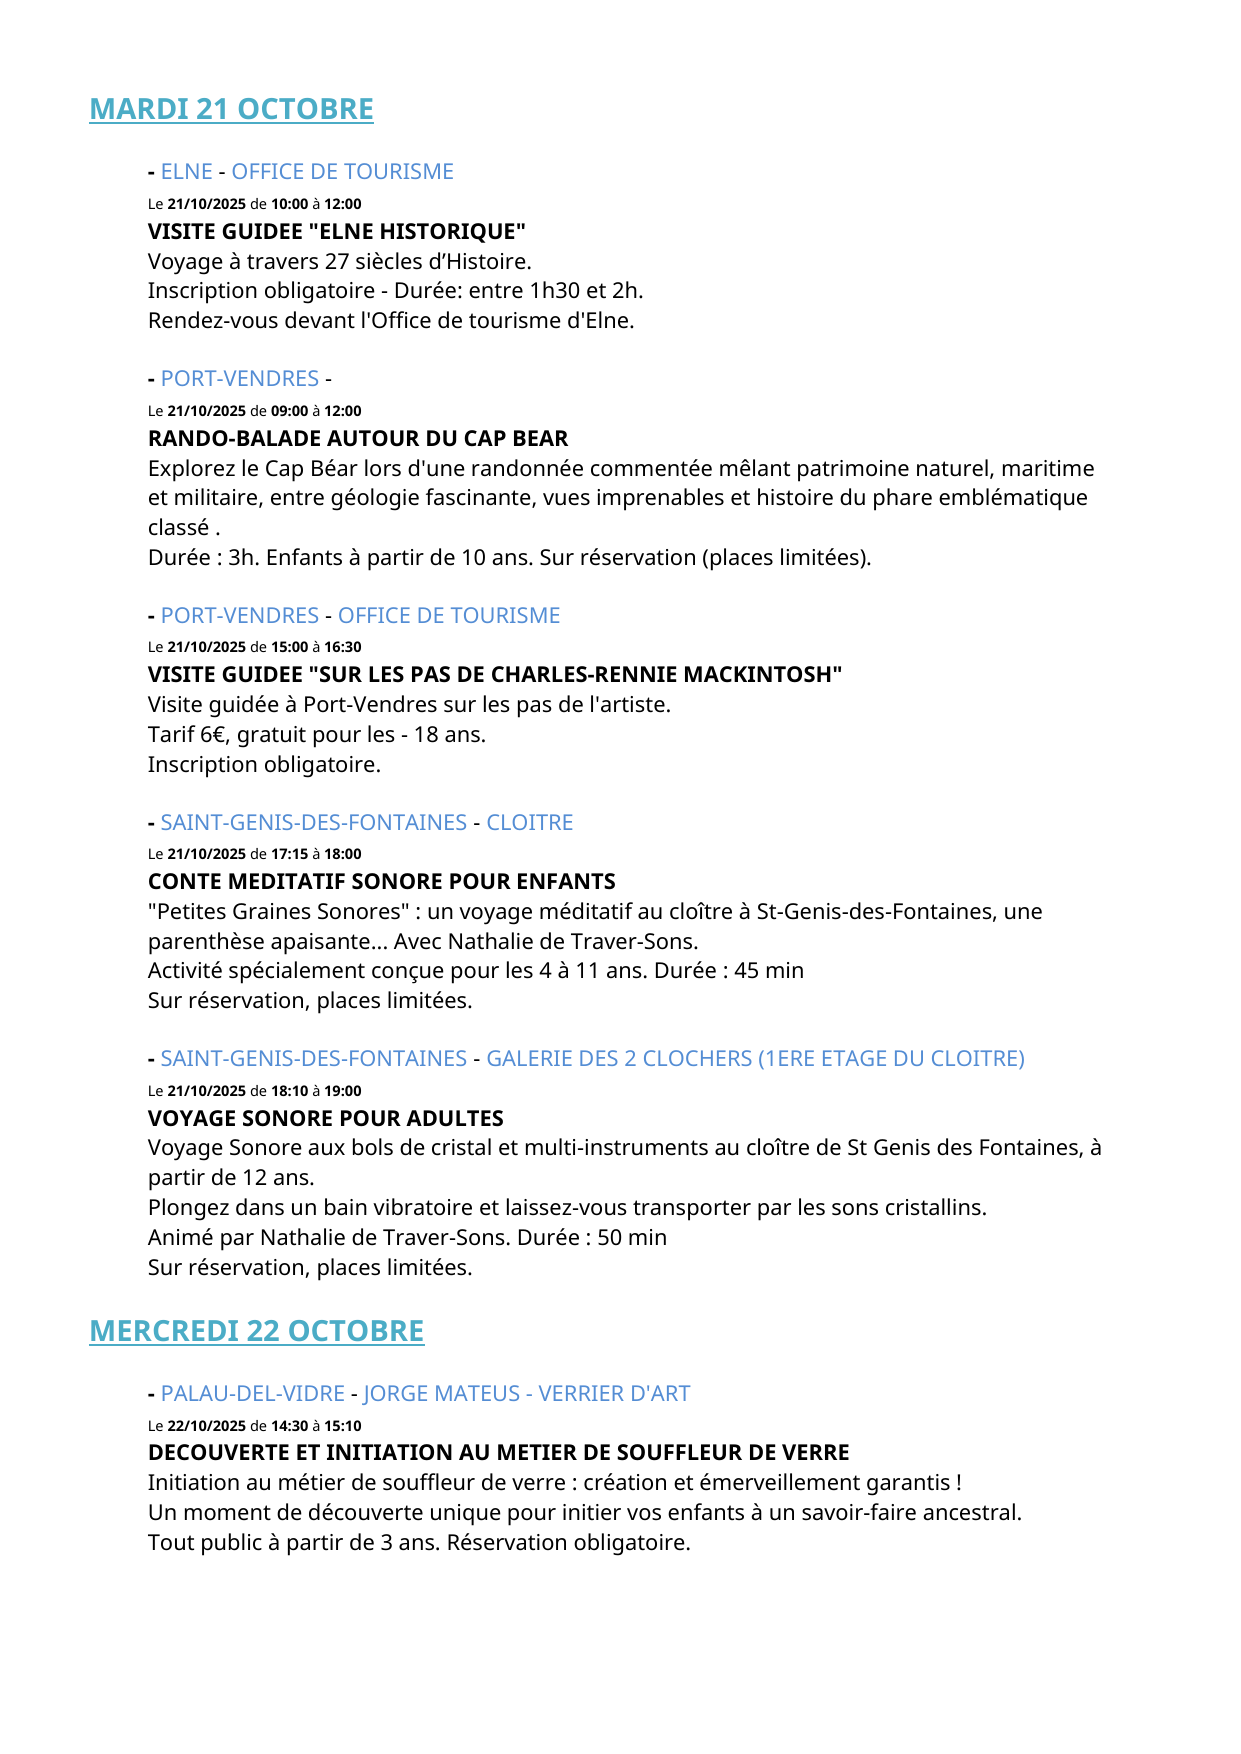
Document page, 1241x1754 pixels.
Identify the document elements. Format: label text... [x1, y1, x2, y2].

text - SAINT-GENIS-DES-FONTAINES - CLOITRE Le 21/10/2025 de 17:15 à 18:00 CONTE MEDITATIF SONORE POUR ENFANTS [148, 806, 1107, 896]
text - SAINT-GENIS-DES-FONTAINES - GALERIE DES 2 CLOCHERS (1ERE ETAGE DU CLOITRE) Le 21/10/2025 de 18:10 à 19:00 VOYAGE SONORE POUR ADULTES [148, 1043, 1107, 1132]
text Voyage Sonore aux bols de cristal et multi-instruments au cloître de St Genis des Fontaines, à partir de 12 ans. Plongez dans un bain vibratoire et laissez-vous transporter par les sons cristallins. Animé par Nathalie de Traver-Sons. Durée : 50 min Sur réservation, places limitées. [148, 1132, 1107, 1281]
text - PORT-VENDRES - Le 21/10/2025 de 09:00 à 12:00 RANDO-BALADE AUTOUR DU CAP BEAR [148, 363, 1107, 452]
text MERCREDI 22 OCTOBRE [89, 1310, 1107, 1350]
text MARDI 21 OCTOBRE [89, 89, 1107, 128]
text - PORT-VENDRES - OFFICE DE TOURISME Le 21/10/2025 de 15:00 à 16:30 VISITE GUIDEE "SUR LES PAS DE CHARLES-RENNIE MACKINTOSH" [148, 600, 1107, 689]
text Initiation au métier de souffleur de verre : création et émerveillement garantis ! Un moment de découverte unique pour initier vos enfants à un savoir-faire ancestral. Tout public à partir de 3 ans. Réservation obligatoire. [148, 1467, 1107, 1557]
text Visite guidée à Port-Vendres sur les pas de l'artiste. Tarif 6€, gratuit pour les - 18 ans. Inscription obligatoire. [148, 689, 1107, 778]
text - ELNE - OFFICE DE TOURISME Le 21/10/2025 de 10:00 à 12:00 VISITE GUIDEE "ELNE HISTORIQUE" [148, 156, 1107, 246]
text Explorez le Cap Béar lors d'une randonnée commentée mêlant patrimoine naturel, maritime et militaire, entre géologie fascinante, vues imprenables et histoire du phare emblématique classé . Durée : 3h. Enfants à partir de 10 ans. Sur réservation (places limitées). [148, 452, 1107, 572]
text - PALAU-DEL-VIDRE - JORGE MATEUS - VERRIER D'ART Le 22/10/2025 de 14:30 à 15:10 DECOUVERTE ET INITIATION AU METIER DE SOUFFLEUR DE VERRE [148, 1378, 1107, 1467]
text Voyage à travers 27 siècles d’Histoire. Inscription obligatoire - Durée: entre 1h30 et 2h. Rendez-vous devant l'Office de tourisme d'Elne. [148, 246, 1107, 335]
text "Petites Graines Sonores" : un voyage méditatif au cloître à St-Genis-des-Fontaines, une parenthèse apaisante... Avec Nathalie de Traver-Sons. Activité spécialement conçue pour les 4 à 11 ans. Durée : 45 min Sur réservation, places limitées. [148, 896, 1107, 1015]
